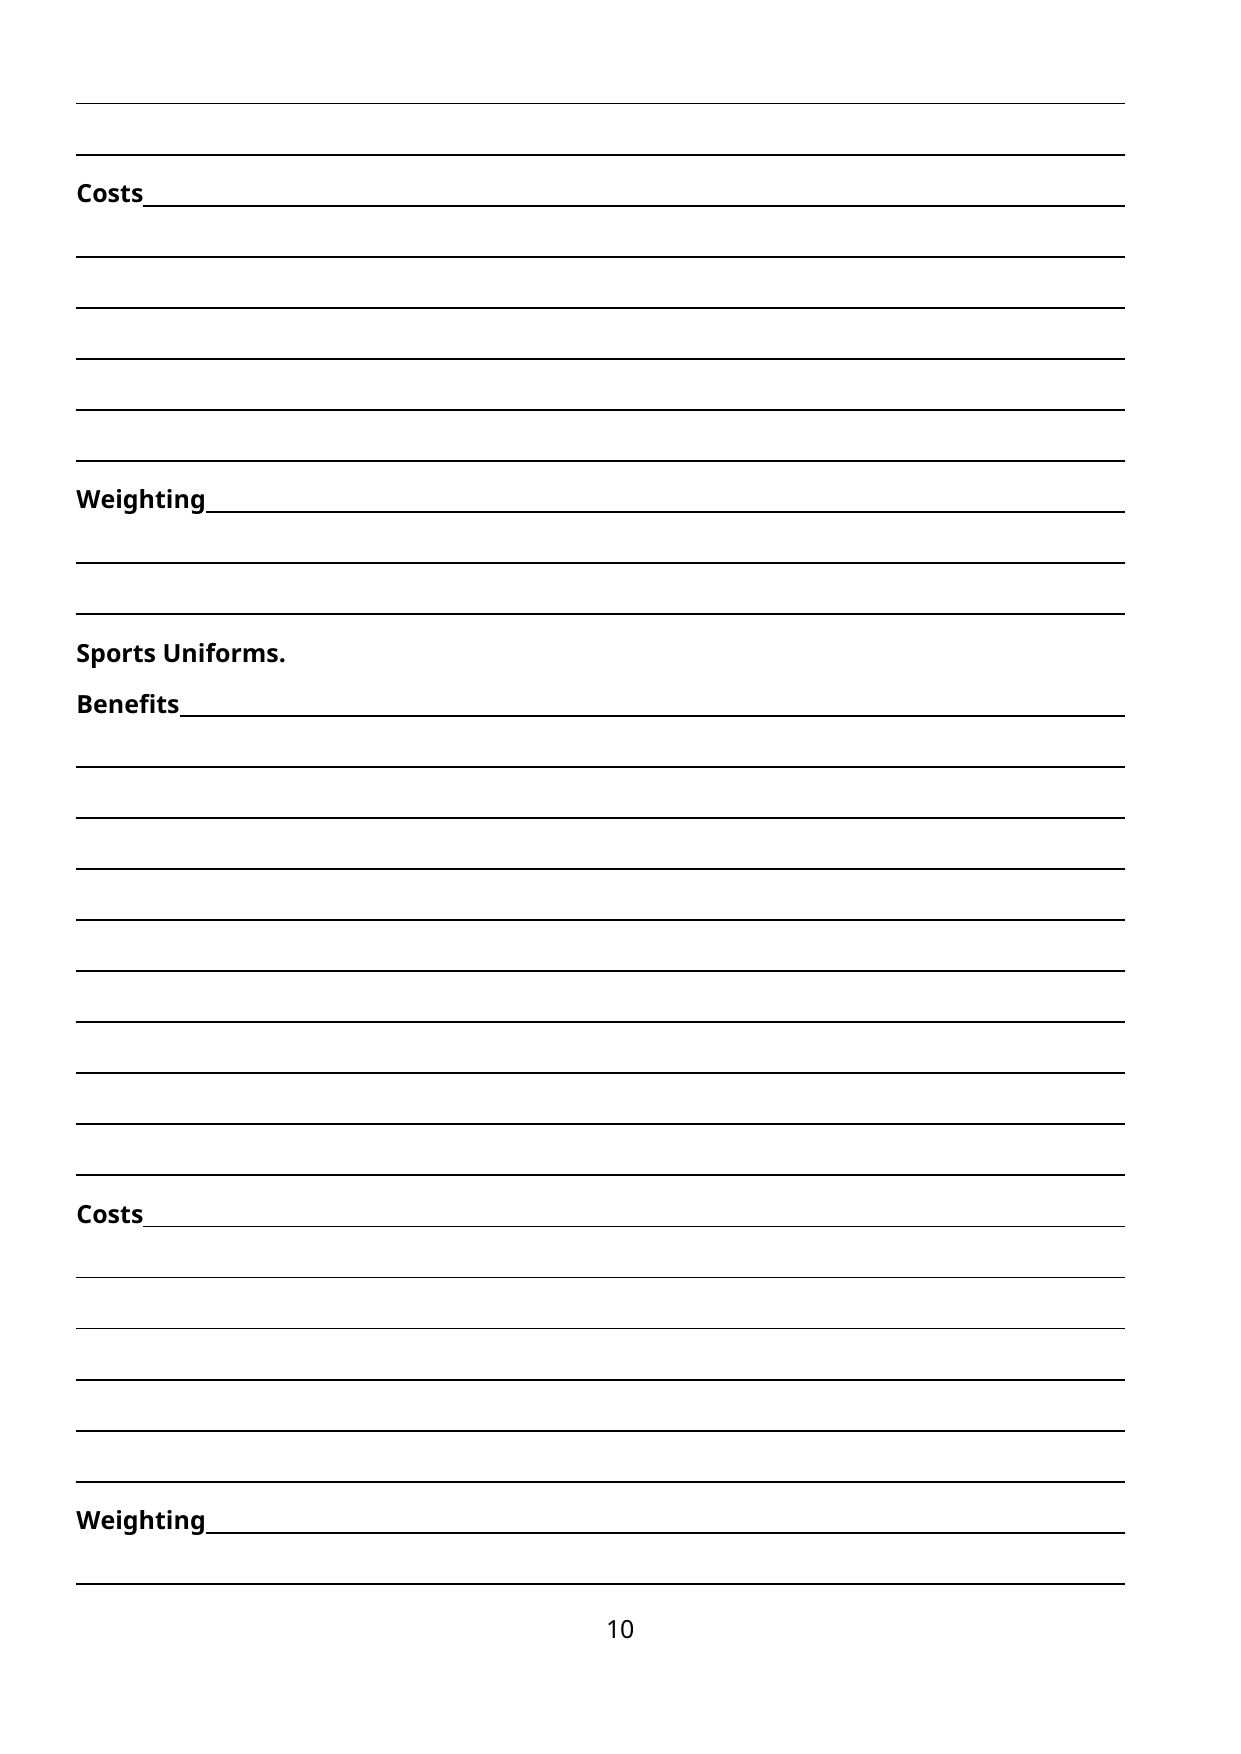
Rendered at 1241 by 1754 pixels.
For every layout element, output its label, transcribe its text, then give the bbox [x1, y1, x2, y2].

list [39, 74, 1169, 618]
list Sports Uniforms. [76, 635, 1169, 669]
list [76, 686, 1169, 1588]
